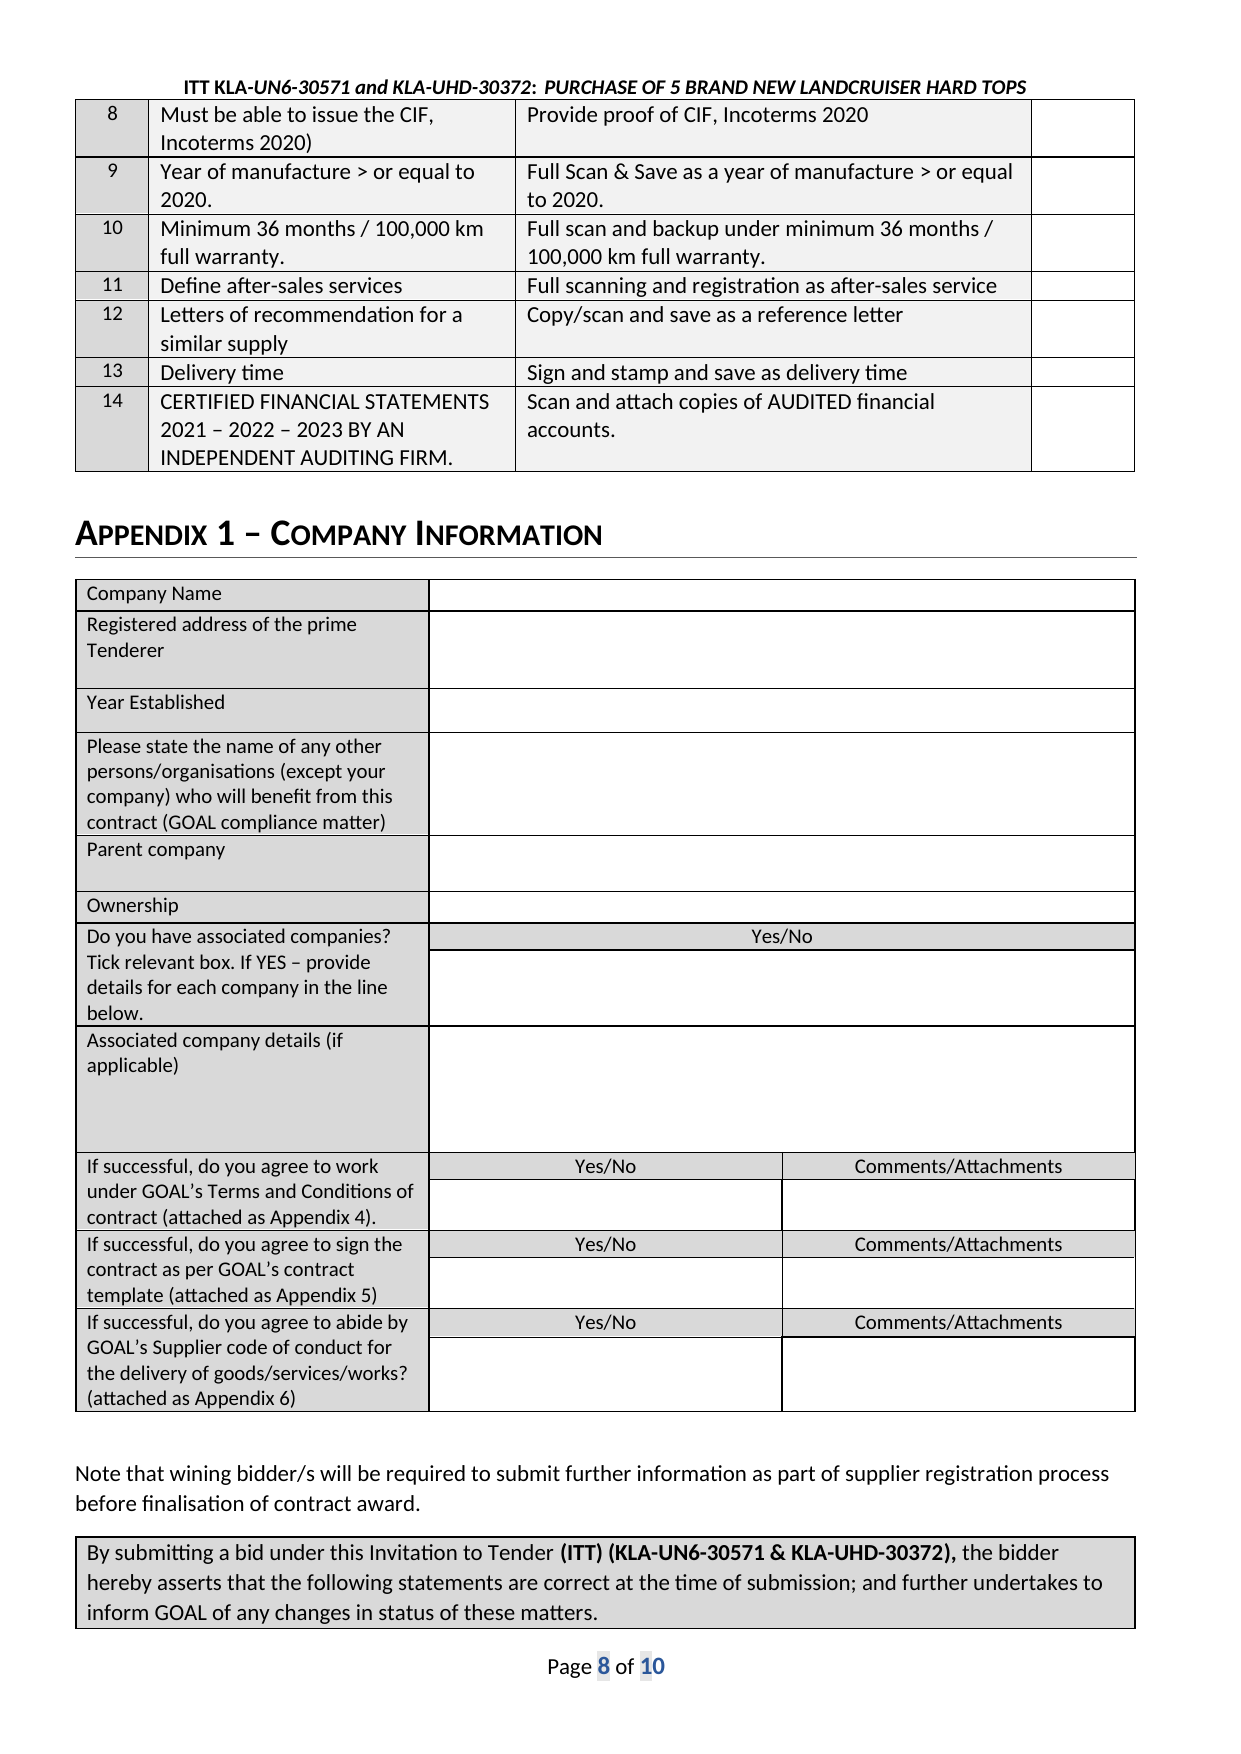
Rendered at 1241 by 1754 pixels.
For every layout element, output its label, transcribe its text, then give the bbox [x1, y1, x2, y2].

table_cell CERTIFIED FINANCIAL STATEMENTS 2021 – 2022 – 2023 BY AN INDEPENDENT AUDITING FIRM. [149, 387, 515, 471]
table_cell [1032, 272, 1134, 299]
table_cell [430, 689, 1134, 731]
table_cell Yes/No [430, 924, 1134, 949]
table_cell 10 [76, 215, 148, 271]
table_cell Yes/No [430, 1153, 782, 1179]
table_header Company Name [77, 580, 428, 610]
table_cell Year Established [77, 689, 428, 731]
table_cell [783, 1180, 1134, 1229]
table_cell [430, 1338, 781, 1411]
table_cell Please state the name of any other persons/organisations (except your company) who will benefit from this contract (GOAL compliance matter) [77, 733, 428, 834]
table_cell [430, 1027, 1134, 1152]
table_cell [430, 1258, 782, 1307]
table_cell [430, 836, 1134, 891]
table_cell Comments/Attachments [783, 1308, 1135, 1336]
table_cell Yes/No [430, 1231, 782, 1257]
table_cell Ownership [77, 892, 428, 922]
table_cell Scan and attach copies of AUDITED financial accounts. [516, 387, 1031, 471]
subtitle Appendix 1 – Company Information [75, 509, 1137, 557]
table_cell [1032, 387, 1134, 471]
table_cell [1032, 158, 1134, 213]
table_cell Must be able to issue the CIF, Incoterms 2020) [149, 100, 515, 156]
table_cell [1032, 100, 1134, 156]
text Note that wining bidder/s will be required to submit further information as part of supplier registration process before finalisation of contract award. [75, 1459, 1137, 1517]
table_cell Full scanning and registration as after-sales service [516, 272, 1031, 299]
table_cell Define after-sales services [149, 272, 515, 299]
table_cell Yes/No [430, 1309, 782, 1336]
table_cell Copy/scan and save as a reference letter [516, 301, 1031, 357]
table_cell [430, 612, 1134, 688]
table_cell Parent company [77, 836, 428, 891]
table_cell Do you have associated companies? Tick relevant box. If YES – provide details for each company in the line below. [77, 924, 428, 1025]
table_cell If successful, do you agree to sign the contract as per GOAL’s contract template (attached as Appendix 5) [77, 1231, 428, 1307]
table_cell Full scan and backup under minimum 36 months / 100,000 km full warranty. [516, 215, 1031, 271]
table_cell Comments/Attachments [783, 1153, 1135, 1179]
table_cell [783, 1338, 1134, 1411]
table_cell Associated company details (if applicable) [77, 1027, 428, 1152]
table_cell [783, 1257, 1135, 1307]
table_cell [430, 951, 1134, 1025]
table_cell Minimum 36 months / 100,000 km full warranty. [149, 215, 515, 271]
table_cell Full Scan & Save as a year of manufacture > or equal to 2020. [516, 158, 1031, 213]
table_cell Registered address of the prime Tenderer [77, 612, 428, 688]
table_cell 14 [76, 387, 148, 471]
table_cell If successful, do you agree to abide by GOAL’s Supplier code of conduct for the delivery of goods/services/works? (attached as Appendix 6) [77, 1309, 428, 1411]
table_cell 13 [76, 358, 148, 386]
table_cell [430, 892, 1134, 922]
table_header By submitting a bid under this Invitation to Tender (ITT) (KLA-UN6-30571 & KLA-UHD-30372), the bidder hereby asserts that the following statements are correct at the time of submission; and further undertakes to inform GOAL of any changes in status of these matters. [77, 1538, 1134, 1628]
table_cell [1032, 215, 1134, 271]
table_cell [430, 1180, 781, 1229]
table_cell 9 [76, 158, 148, 213]
table_cell 12 [76, 301, 148, 357]
table_cell Provide proof of CIF, Incoterms 2020 [516, 100, 1031, 156]
table_cell Delivery time [149, 358, 515, 386]
table_header [430, 580, 1134, 610]
table_cell Comments/Attachments [783, 1231, 1135, 1257]
table_cell Year of manufacture > or equal to 2020. [149, 158, 515, 213]
table_cell 11 [76, 272, 148, 299]
table_cell [1032, 301, 1134, 357]
table_cell 8 [76, 100, 148, 156]
table_cell Letters of recommendation for a similar supply [149, 301, 515, 357]
table_cell [430, 733, 1134, 834]
table_cell If successful, do you agree to work under GOAL’s Terms and Conditions of contract (attached as Appendix 4). [77, 1153, 428, 1229]
table_cell Sign and stamp and save as delivery time [516, 358, 1031, 386]
table_cell [1032, 358, 1134, 386]
